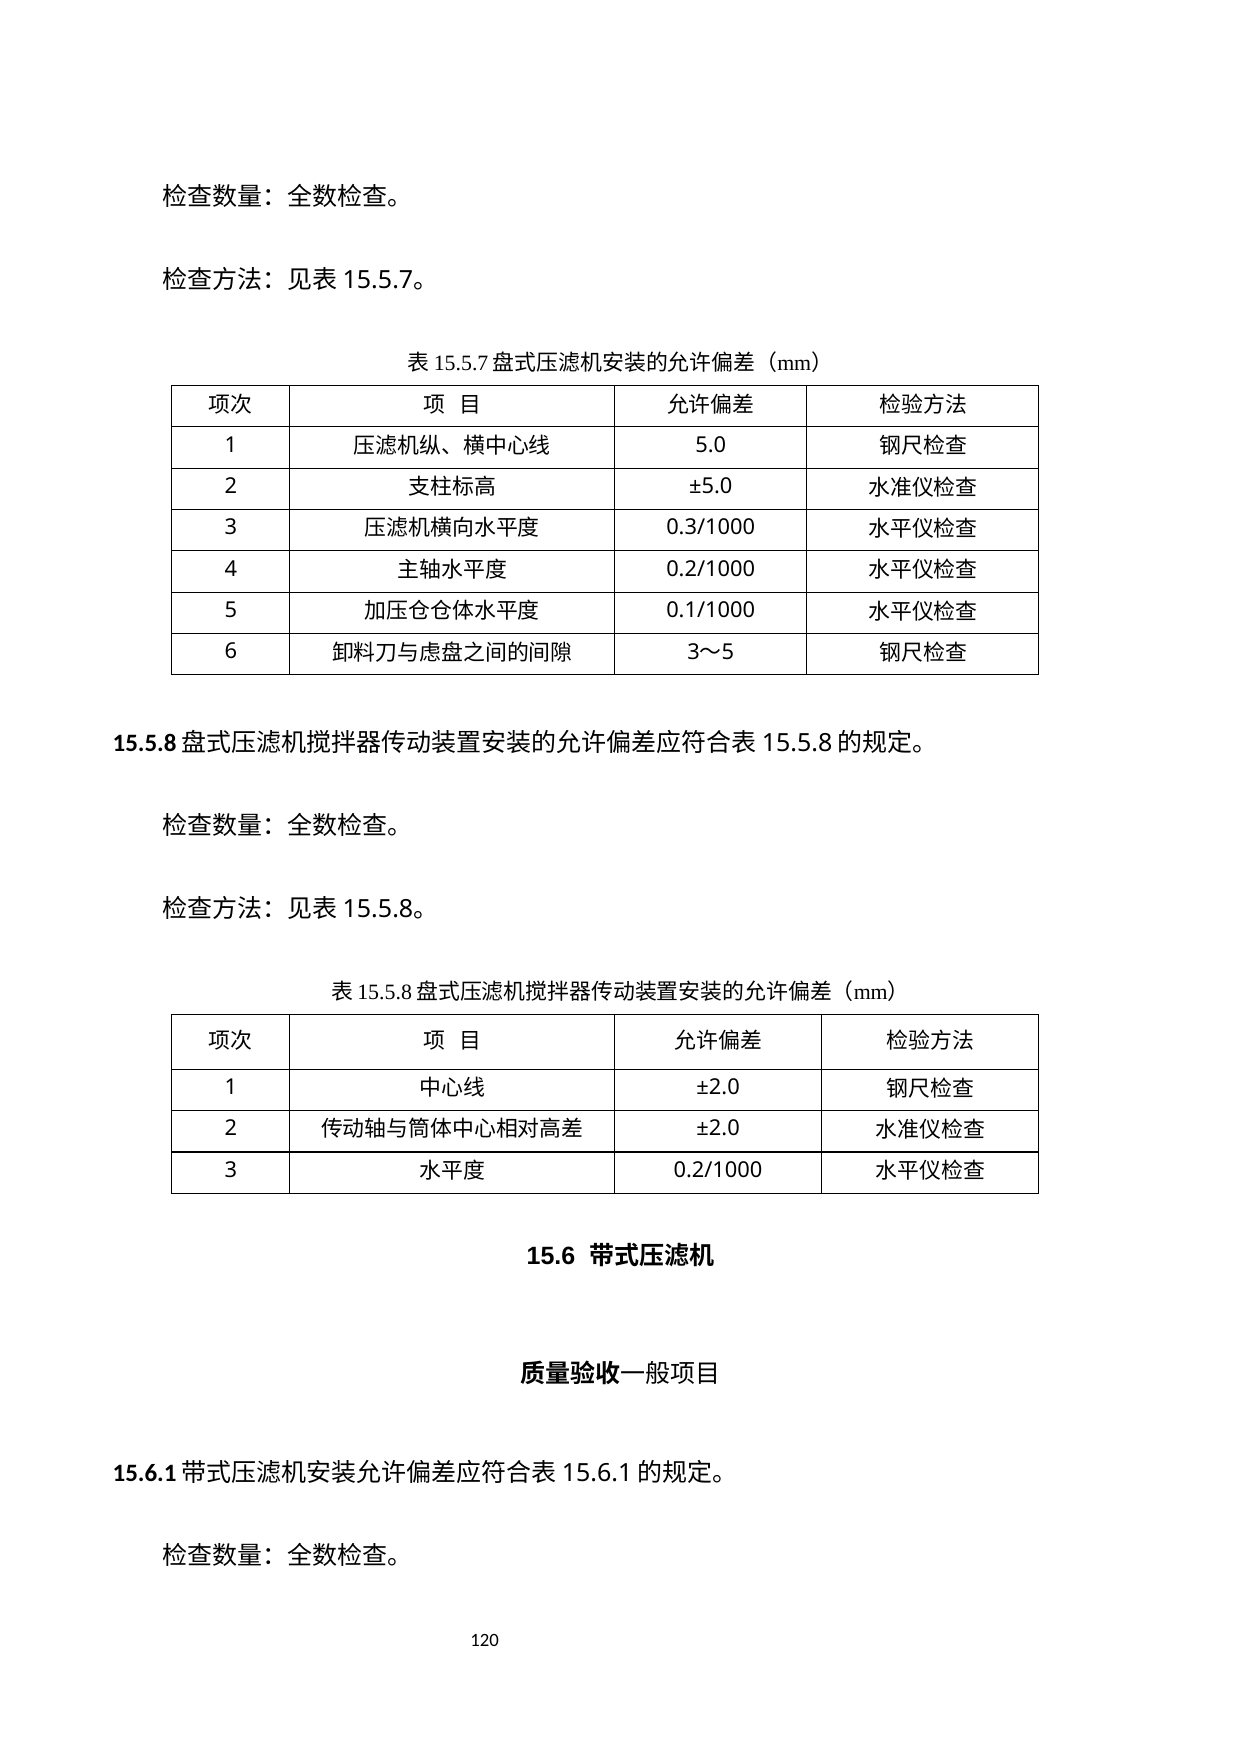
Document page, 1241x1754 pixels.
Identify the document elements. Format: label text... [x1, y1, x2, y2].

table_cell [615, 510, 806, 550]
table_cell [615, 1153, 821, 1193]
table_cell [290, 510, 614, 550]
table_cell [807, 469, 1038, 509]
text 检查数量：全数检查。 [112, 791, 1128, 856]
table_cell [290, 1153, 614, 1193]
text 检查数量：全数检查。 [112, 1521, 1128, 1586]
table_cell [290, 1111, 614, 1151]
text 表15.5.7盘式压滤机安装的允许偏差（mm） [112, 344, 1128, 377]
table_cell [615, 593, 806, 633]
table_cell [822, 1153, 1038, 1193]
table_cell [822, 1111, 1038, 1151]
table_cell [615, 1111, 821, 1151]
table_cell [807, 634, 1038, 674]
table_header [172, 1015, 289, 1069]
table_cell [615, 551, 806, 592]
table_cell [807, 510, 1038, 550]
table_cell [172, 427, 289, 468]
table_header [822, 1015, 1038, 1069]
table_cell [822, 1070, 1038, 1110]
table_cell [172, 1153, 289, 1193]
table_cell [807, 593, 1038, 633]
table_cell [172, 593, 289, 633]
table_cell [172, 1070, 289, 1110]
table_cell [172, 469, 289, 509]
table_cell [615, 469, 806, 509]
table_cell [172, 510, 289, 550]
text 15.5.8盘式压滤机搅拌器传动装置安装的允许偏差应符合表15.5.8的规定。 [112, 708, 1128, 773]
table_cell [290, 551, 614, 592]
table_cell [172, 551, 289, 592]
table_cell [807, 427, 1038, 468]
text 表15.5.8盘式压滤机搅拌器传动装置安装的允许偏差（mm） [112, 973, 1128, 1006]
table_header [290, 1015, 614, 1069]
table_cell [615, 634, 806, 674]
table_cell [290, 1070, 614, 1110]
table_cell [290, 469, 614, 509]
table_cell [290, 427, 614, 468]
text 检查数量：全数检查。 [112, 162, 1128, 227]
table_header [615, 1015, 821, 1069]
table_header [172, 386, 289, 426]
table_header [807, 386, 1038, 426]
text 15.6.1带式压滤机安装允许偏差应符合表15.6.1的规定。 [112, 1438, 1128, 1503]
text 质量验收一般项目 [112, 1339, 1128, 1404]
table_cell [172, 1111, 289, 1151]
text 检查方法：见表15.5.7。 [112, 245, 1128, 310]
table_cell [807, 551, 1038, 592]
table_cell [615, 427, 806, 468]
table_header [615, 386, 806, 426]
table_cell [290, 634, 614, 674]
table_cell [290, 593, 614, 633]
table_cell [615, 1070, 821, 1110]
text 检查方法：见表15.5.8。 [112, 874, 1128, 939]
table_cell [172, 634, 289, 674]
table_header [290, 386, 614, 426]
